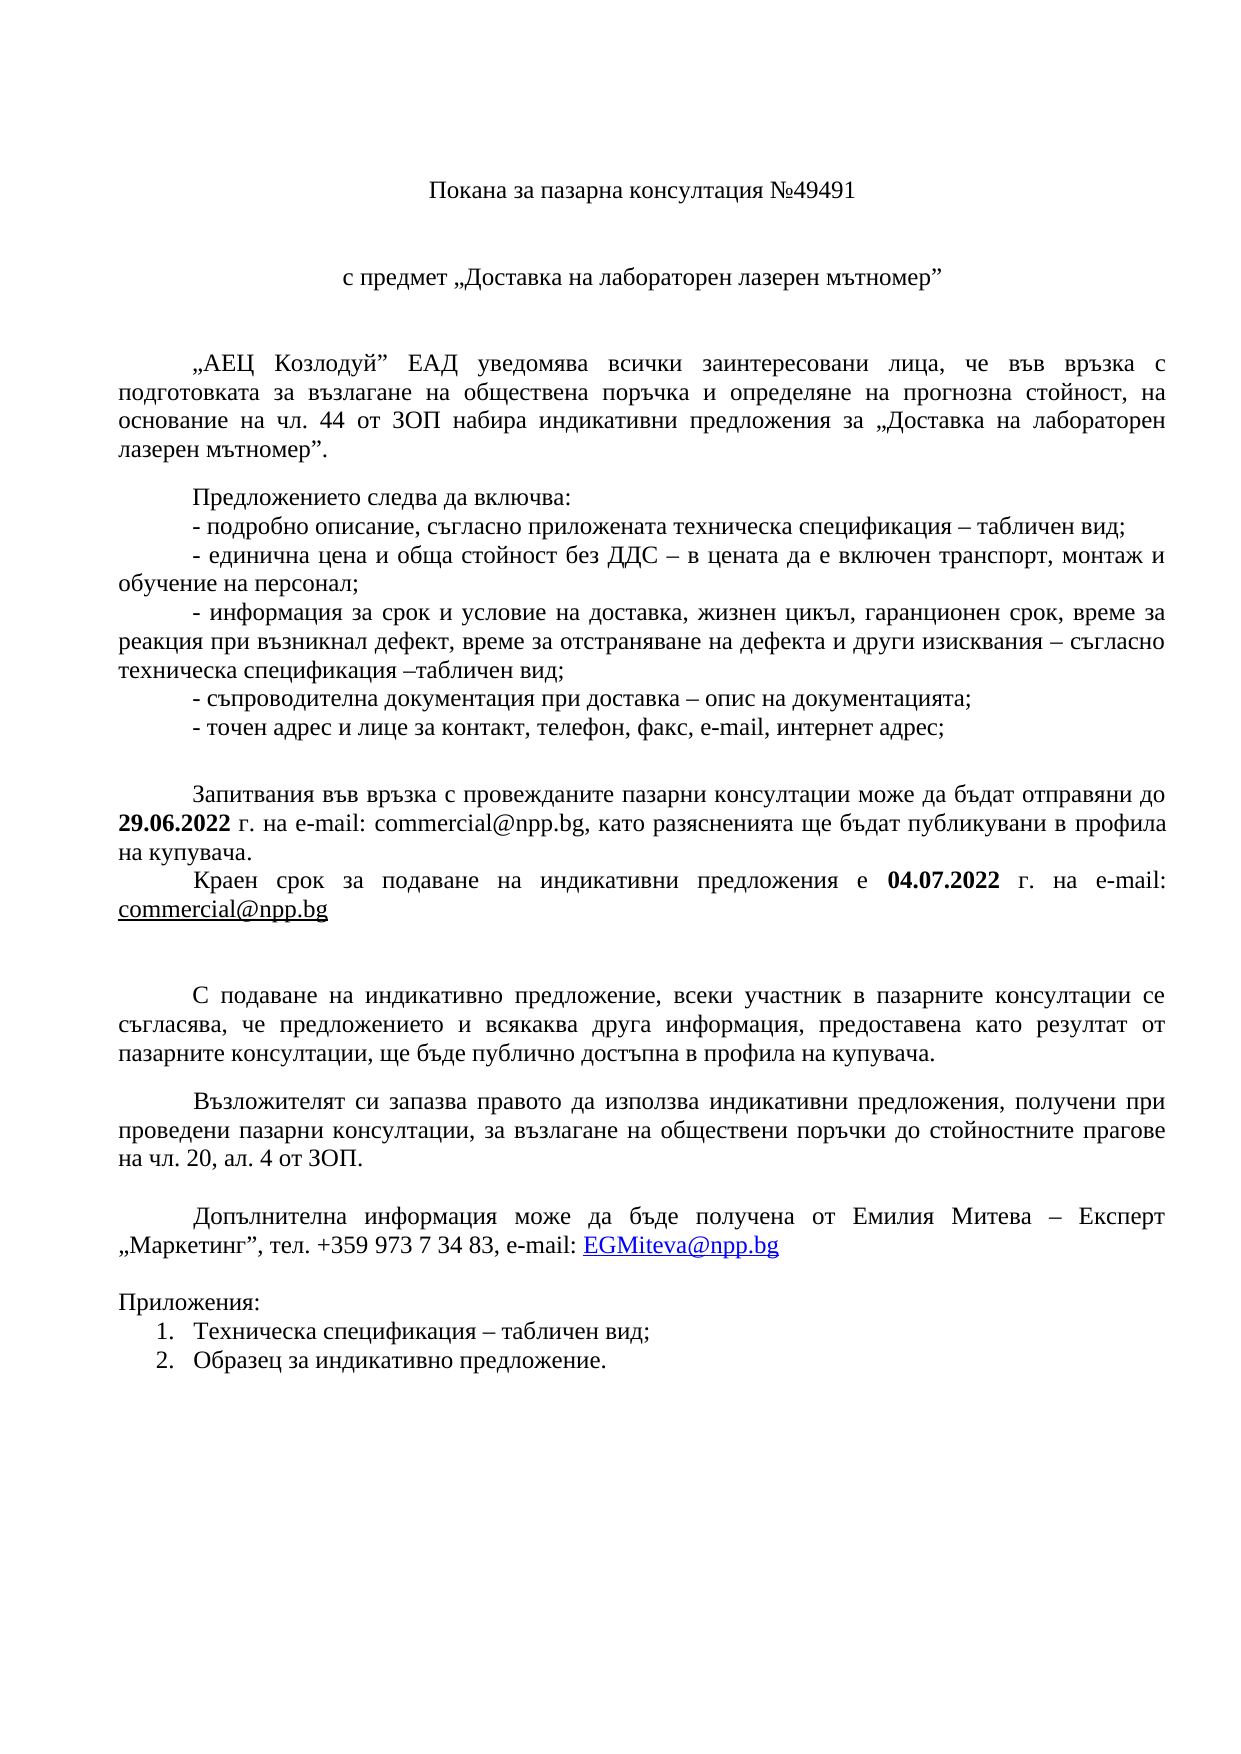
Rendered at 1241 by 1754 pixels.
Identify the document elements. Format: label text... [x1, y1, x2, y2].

text „АЕЦ Козлодуй” ЕАД уведомява всички заинтересовани лица, че във връзка с подготовката за възлагане на обществена поръчка и определяне на прогнозна стойност, на основание на чл. 44 от ЗОП набира индикативни предложения за „Доставка на лабораторен лазерен мътномер”. [118, 348, 1167, 463]
text - единична цена и обща стойност без ДДС – в цената да е включен транспорт, монтаж и обучение на персонал; [118, 540, 1167, 597]
text Възложителят си запазва правото да използва индикативни предложения, получени при проведени пазарни консултации, за възлагане на обществени поръчки до стойностните прагове на чл. 20, ал. 4 от ЗОП. [118, 1086, 1167, 1172]
text с предмет „Доставка на лабораторен лазерен мътномер” [118, 262, 1167, 291]
list Образец за индикативно предложение. [156, 1345, 1167, 1373]
text Приложения: [118, 1287, 1167, 1316]
text Запитвания във връзка с провежданите пазарни консултации може да бъдат отправяни до 29.06.2022 г. на e-mail: commercial@npp.bg, като разясненията ще бъдат публикувани в профила на купувача. [118, 779, 1167, 866]
text Покана за пазарна консултация №49491 [118, 176, 1167, 204]
list Техническа спецификация – табличен вид; [156, 1316, 1167, 1345]
text - информация за срок и условие на доставка, жизнен цикъл, гаранционен срок, време за реакция при възникнал дефект, време за отстраняване на дефекта и други изисквания – съгласно техническа спецификация –табличен вид; [118, 597, 1167, 683]
text Предложението следва да включва: [118, 482, 1167, 511]
text - точен адрес и лице за контакт, телефон, факс, e-mail, интернет адрес; [118, 712, 1167, 741]
text - съпроводителна документация при доставка – опис на документацията; [118, 683, 1167, 712]
text С подаване на индикативно предложение, всеки участник в пазарните консултации се съгласява, че предложението и всякаква друга информация, предоставена като резултат от пазарните консултации, ще бъде публично достъпна в профила на купувача. [118, 981, 1167, 1067]
text Краен срок за подаване на индикативни предложения е 04.07.2022 г. на e-mail: commercial@npp.bg [118, 866, 1167, 923]
text - подробно описание, съгласно приложената техническа спецификация – табличен вид; [118, 511, 1167, 540]
text Допълнителна информация може да бъде получена от Емилия Митева – Експерт „Маркетинг”, тел. +359 973 7 34 83, e-mail: EGMiteva@npp.bg [118, 1201, 1167, 1258]
